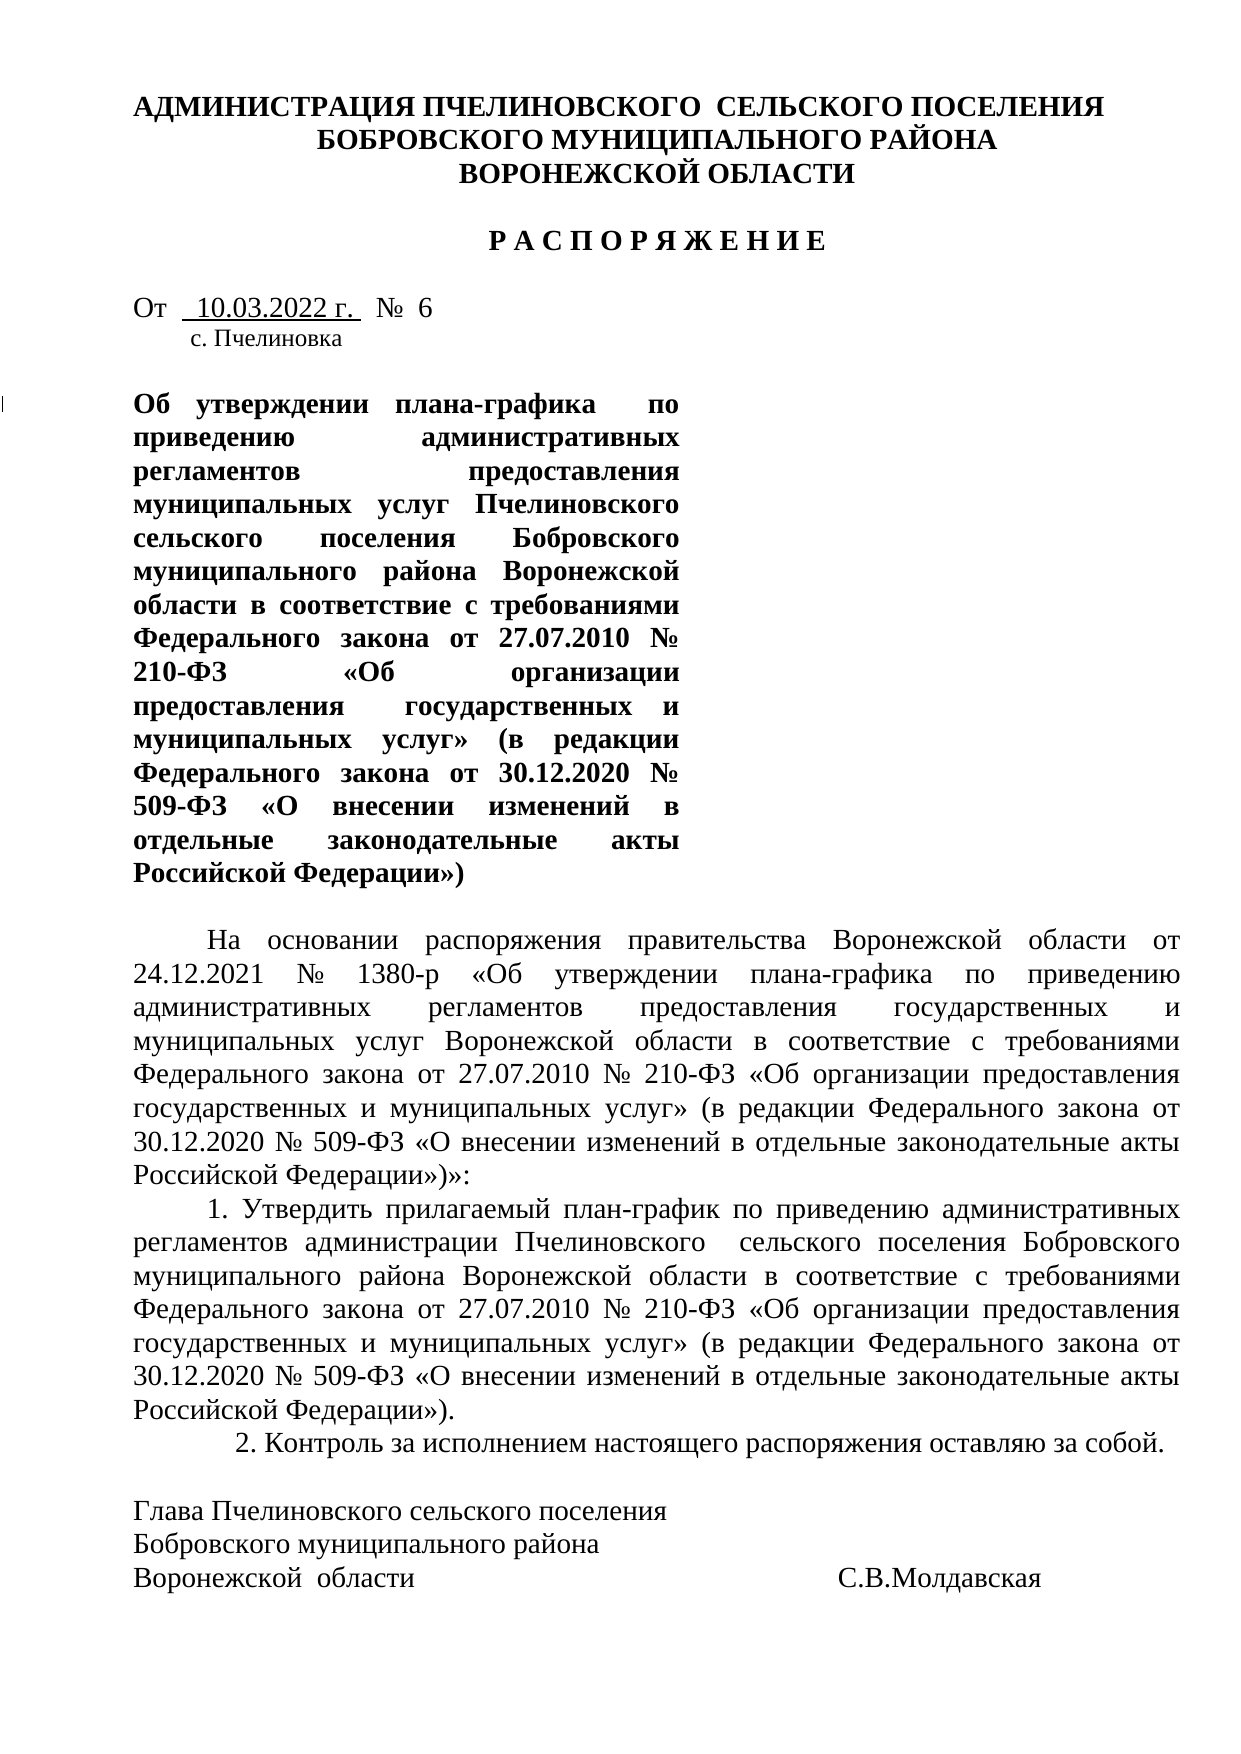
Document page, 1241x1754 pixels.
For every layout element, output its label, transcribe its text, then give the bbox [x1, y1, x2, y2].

text 1. Утвердить прилагаемый план-график по приведению административных регламентов администрации Пчелиновского сельского поселения Бобровского муниципального района Воронежской области в соответствие с требованиями Федерального закона от 27.07.2010 № 210-ФЗ «Об организации предоставления государственных и муниципальных услуг» (в редакции Федерального закона от 30.12.2020 № 509-ФЗ «О внесении изменений в отдельные законодательные акты Российской Федерации»). [133, 1191, 1181, 1426]
text Об утверждении плана-графика по приведению административных регламентов предоставления муниципальных услуг Пчелиновского сельского поселения Бобровского муниципального района Воронежской области в соответствие с требованиями Федерального закона от 27.07.2010 № 210-ФЗ «Об организации предоставления государственных и муниципальных услуг» (в редакции Федерального закона от 30.12.2020 № 509-ФЗ «О внесении изменений в отдельные законодательные акты Российской Федерации») [133, 386, 680, 889]
text Воронежской области С.В.Молдавская [133, 1560, 1181, 1593]
text БОБРОВСКОГО МУНИЦИПАЛЬНОГО РАЙОНА [133, 122, 1181, 156]
text ВОРОНЕЖСКОЙ ОБЛАСТИ [133, 156, 1181, 189]
text АДМИНИСТРАЦИЯ ПЧЕЛИНОВСКОГО СЕЛЬСКОГО ПОСЕЛЕНИЯ [133, 89, 1181, 122]
text Глава Пчелиновского сельского поселения [133, 1493, 1181, 1526]
text Р А С П О Р Я Ж Е Н И Е [133, 223, 1181, 256]
text с. Пчелиновка [133, 323, 1181, 352]
text 2. Контроль за исполнением настоящего распоряжения оставляю за собой. [133, 1426, 1181, 1459]
text От 10.03.2022 г. № 6 [133, 290, 1181, 323]
text Бобровского муниципального района [133, 1526, 1181, 1560]
text На основании распоряжения правительства Воронежской области от 24.12.2021 № 1380-р «Об утверждении плана-графика по приведению административных регламентов предоставления государственных и муниципальных услуг Воронежской области в соответствие с требованиями Федерального закона от 27.07.2010 № 210-ФЗ «Об организации предоставления государственных и муниципальных услуг» (в редакции Федерального закона от 30.12.2020 № 509-ФЗ «О внесении изменений в отдельные законодательные акты Российской Федерации»)»: [133, 922, 1181, 1191]
